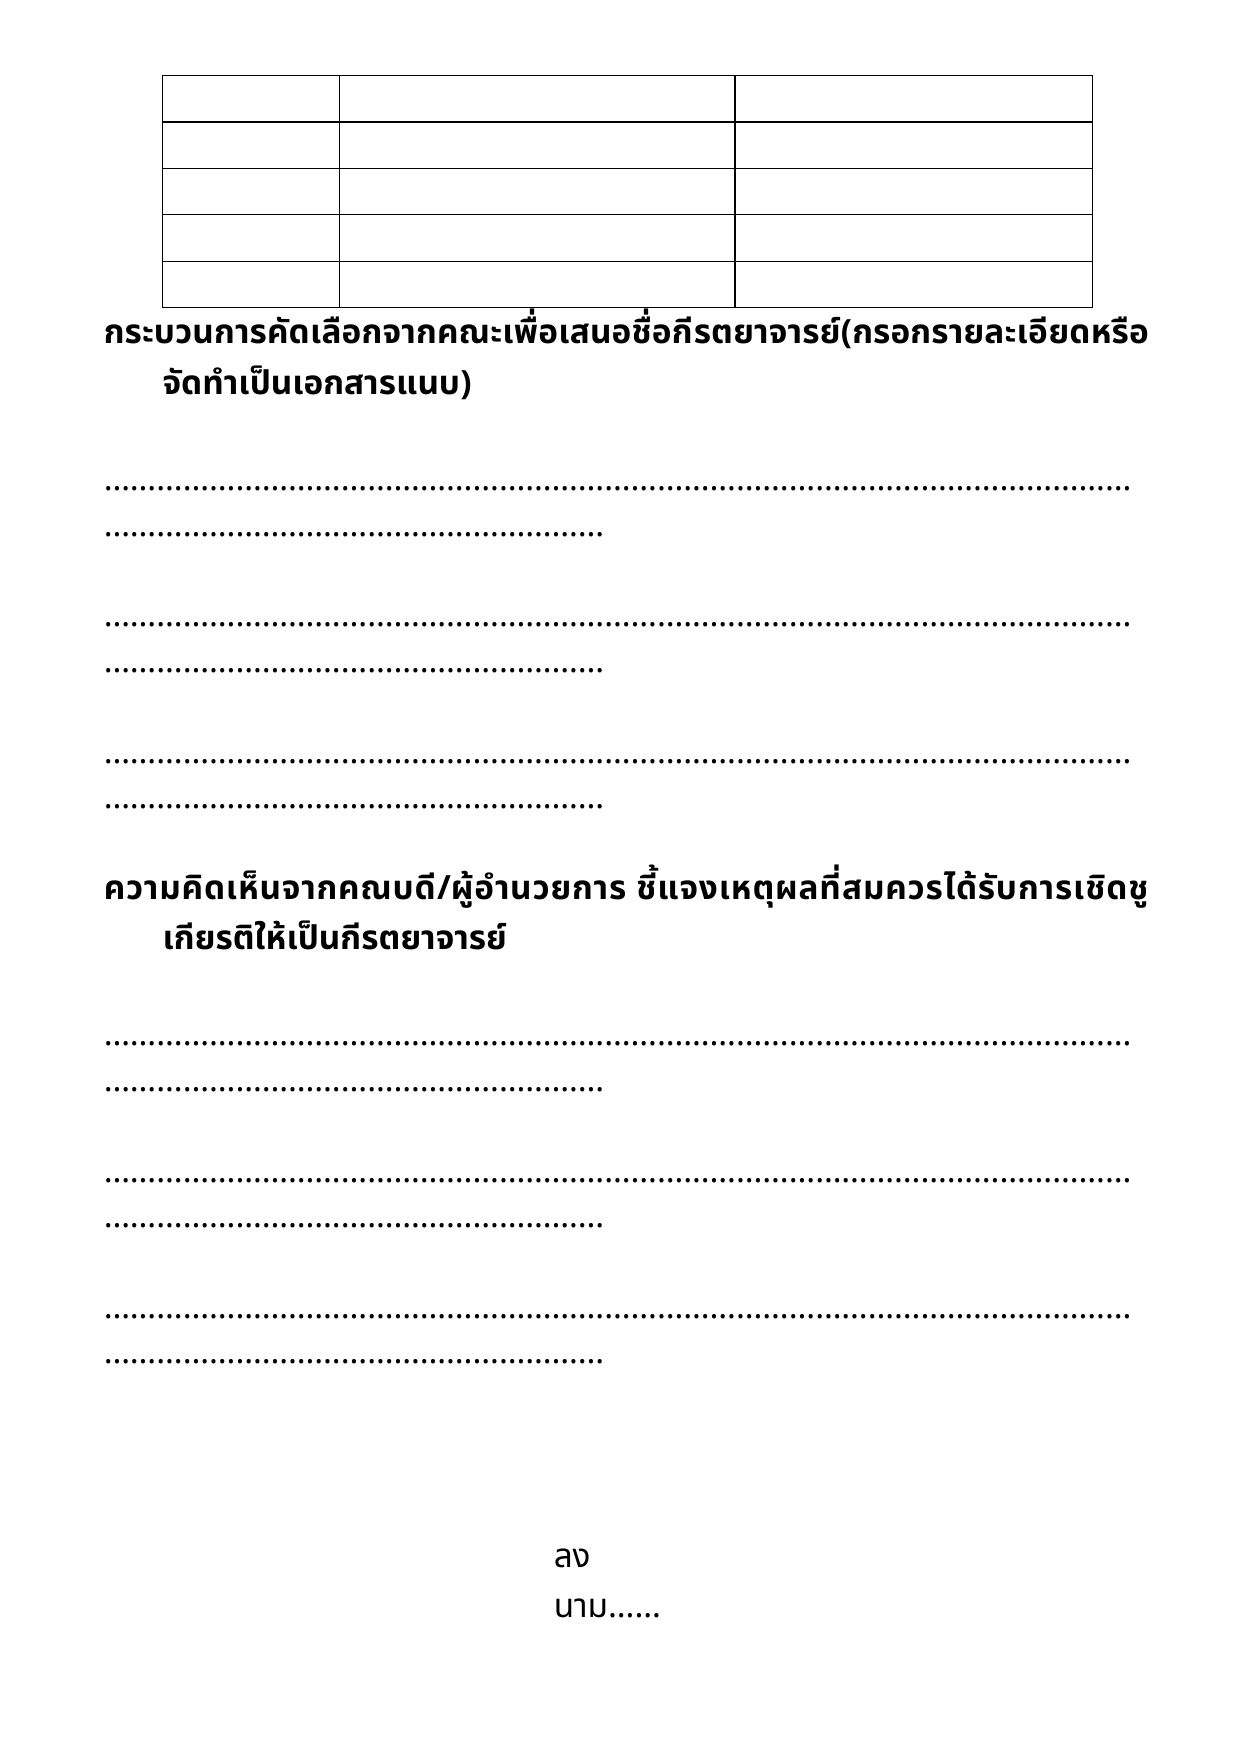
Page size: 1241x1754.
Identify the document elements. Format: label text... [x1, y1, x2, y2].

table_cell [163, 123, 339, 168]
table_cell [163, 76, 339, 121]
table_cell [340, 262, 734, 307]
table_cell [736, 262, 1092, 307]
table_cell [736, 123, 1092, 168]
subtitle ………………………………………………………………………………………………………………………………………………………… [103, 682, 1149, 818]
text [553, 1532, 1149, 1632]
table_cell [340, 123, 734, 168]
text กระบวนการคัดเลือกจากคณะเพื่อเสนอชื่อกีรตยาจารย์(กรอกรายละเอียดหรือจัดทำเป็นเอกสารแนบ) [103, 308, 1149, 409]
table_cell [736, 215, 1092, 261]
table_cell [340, 169, 734, 214]
table_cell [340, 215, 734, 261]
table_cell [736, 76, 1092, 121]
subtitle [103, 409, 1149, 546]
subtitle ………………………………………………………………………………………………………………………………………………………… [103, 546, 1149, 682]
table_cell [163, 215, 339, 261]
subtitle ………………………………………………………………………………………………………………………………………………………… [103, 965, 1149, 1101]
table_cell [163, 169, 339, 214]
table_cell [163, 262, 339, 307]
table_cell [340, 76, 734, 121]
subtitle ………………………………………………………………………………………………………………………………………………………… [103, 1237, 1149, 1373]
table_cell [736, 169, 1092, 214]
subtitle ………………………………………………………………………………………………………………………………………………………… [103, 1101, 1149, 1237]
text ความคิดเห็นจากคณบดี/ผู้อำนวยการ ชี้แจงเหตุผลที่สมควรได้รับการเชิดชูเกียรติให้เป็นกีรตยาจารย์ [103, 864, 1149, 965]
